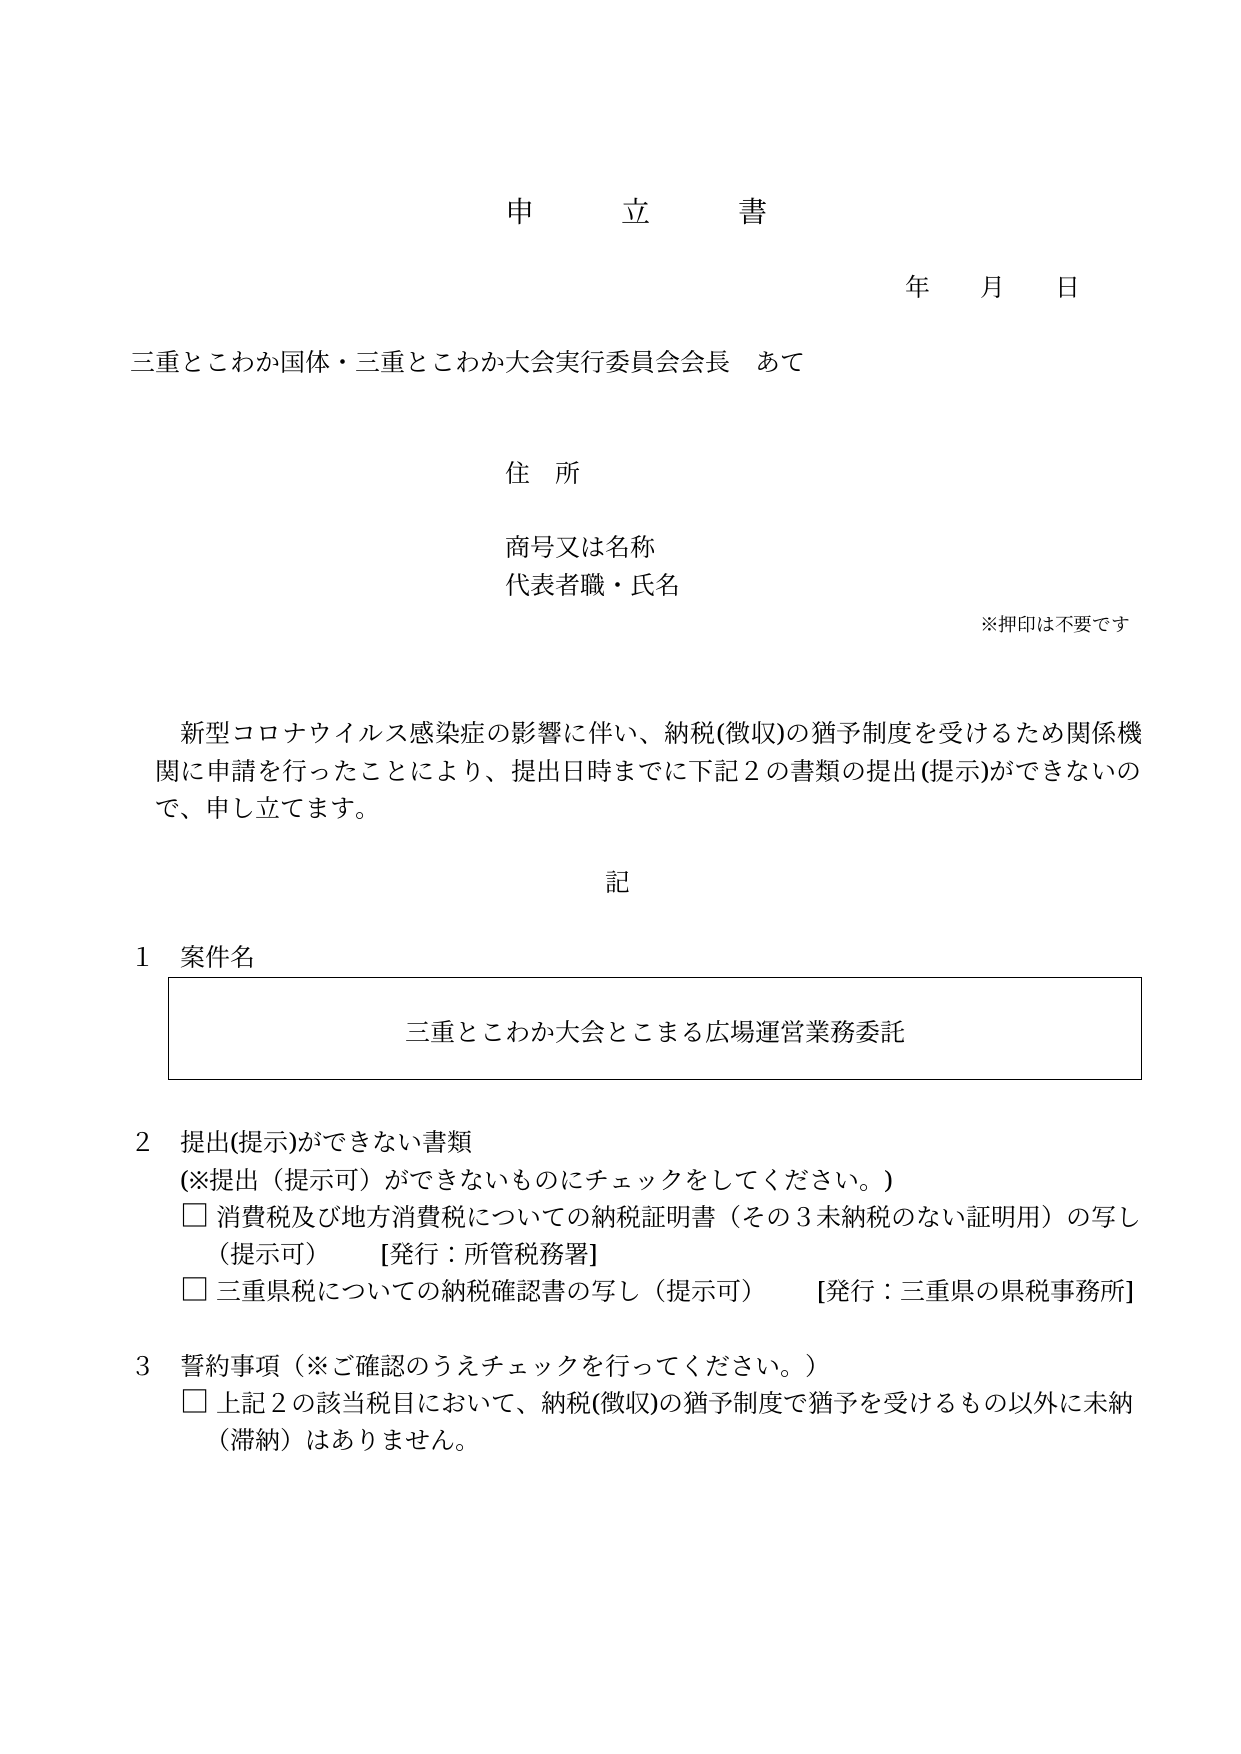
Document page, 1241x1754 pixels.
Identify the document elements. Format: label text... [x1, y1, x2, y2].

text ２ 提出(提示)ができない書類 [130, 1122, 1142, 1159]
text (※提出（提示可）ができないものにチェックをしてください。) [130, 1159, 1142, 1197]
text 新型コロナウイルス感染症の影響に伴い、納税(徴収)の猶予制度を受けるため関係機関に申請を行ったことにより、提出日時までに下記２の書類の提出(提示)ができないので、申し立てます。 [155, 713, 1142, 825]
text 住所 [130, 453, 1142, 490]
text □ 三重県税についての納税確認書の写し（提示可） [発行：三重県の県税事務所] [130, 1271, 1142, 1308]
text 代表者職・氏名 [130, 564, 1142, 602]
text □ 上記２の該当税目において、納税(徴収)の猶予制度で猶予を受けるもの以外に未納 [130, 1382, 1142, 1420]
text ※押印は不要です [130, 602, 1142, 639]
text 三重とこわか国体・三重とこわか大会実行委員会会長 あて [130, 341, 1142, 378]
text 年 月 日 [130, 267, 1142, 304]
text （滞納）はありません。 [130, 1420, 1142, 1457]
text 申 立 書 [130, 192, 1142, 230]
text ３ 誓約事項（※ご確認のうえチェックを行ってください。） [130, 1345, 1142, 1382]
text １ 案件名 [130, 936, 1142, 973]
text 商号又は名称 [130, 527, 1142, 564]
text 記 [155, 862, 1142, 899]
text □ 消費税及び地方消費税についての納税証明書（その３未納税のない証明用）の写し（提示可） [発行：所管税務署] [130, 1197, 1142, 1271]
